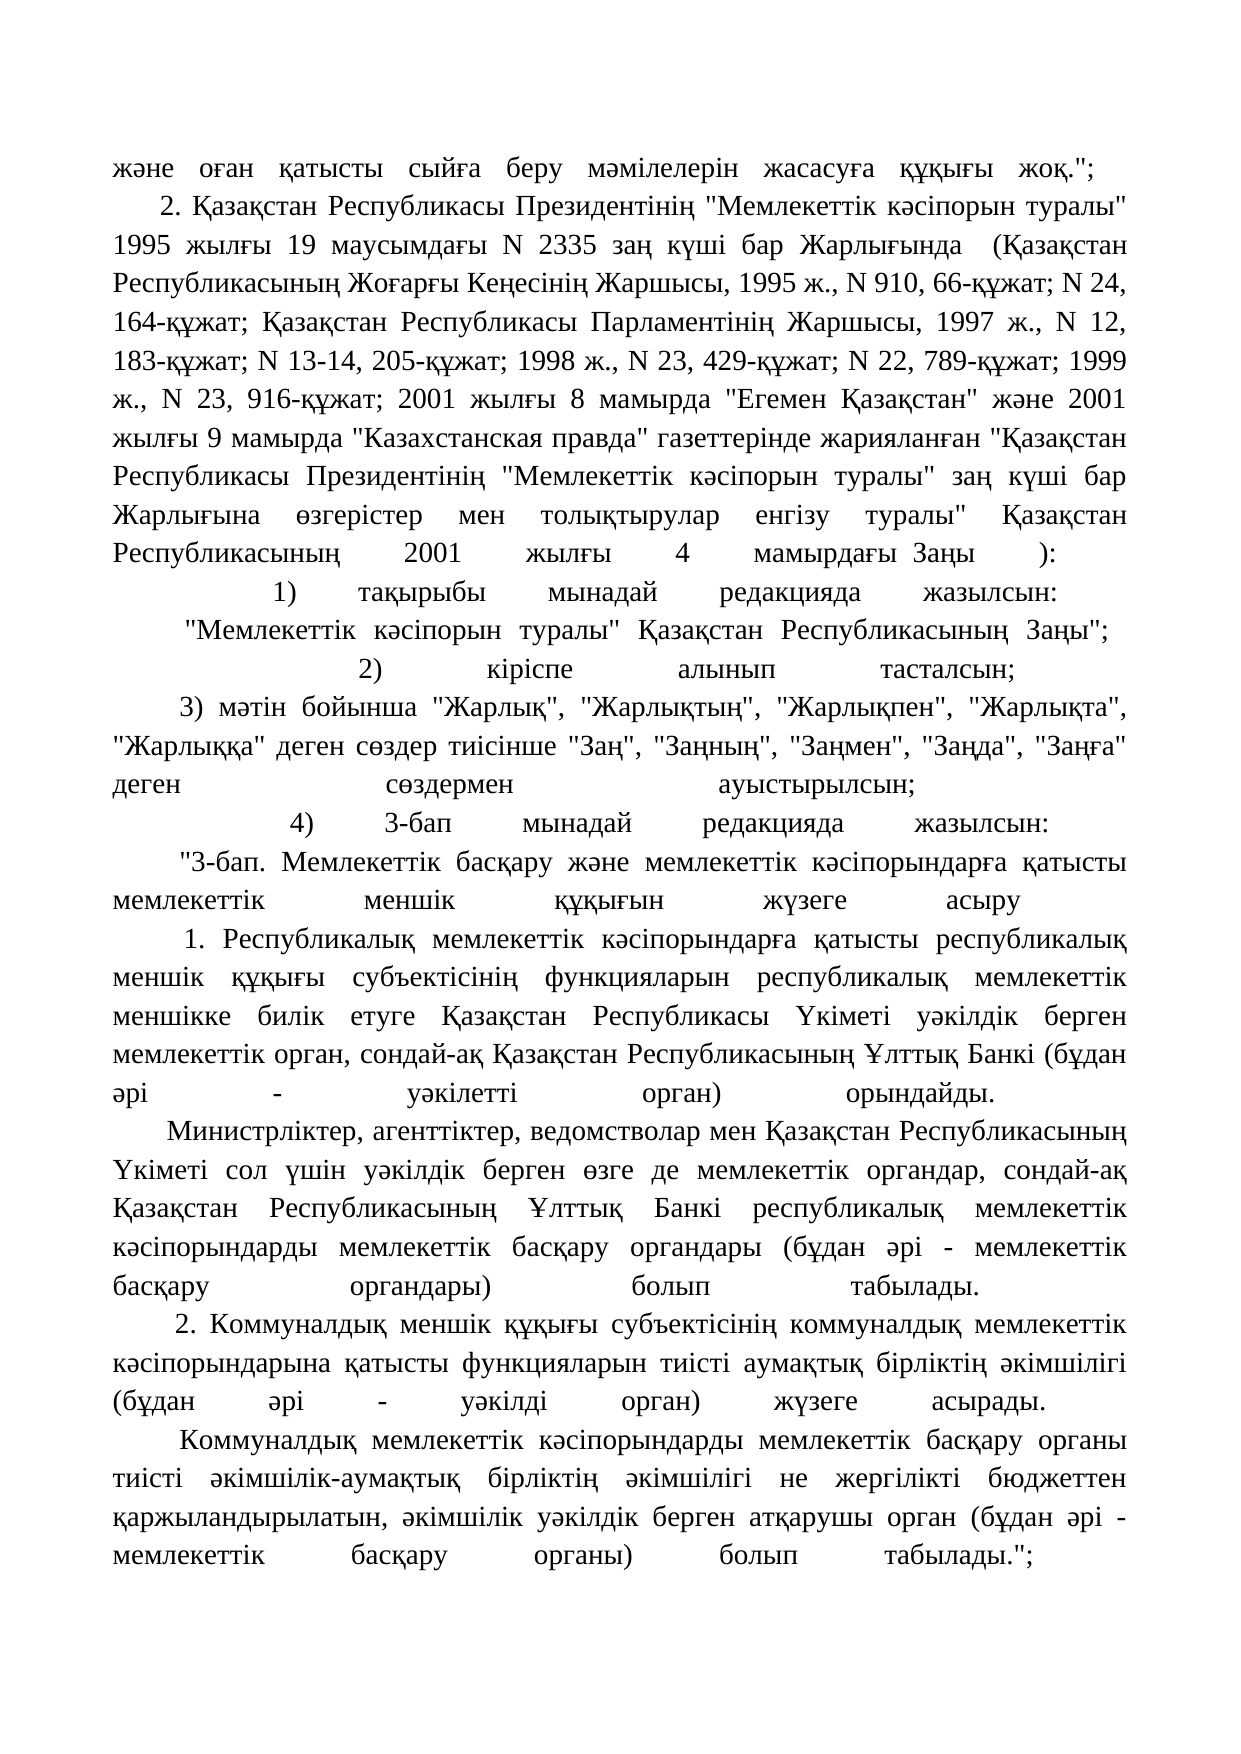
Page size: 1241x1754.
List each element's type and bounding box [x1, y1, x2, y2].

text [112, 150, 1128, 1571]
